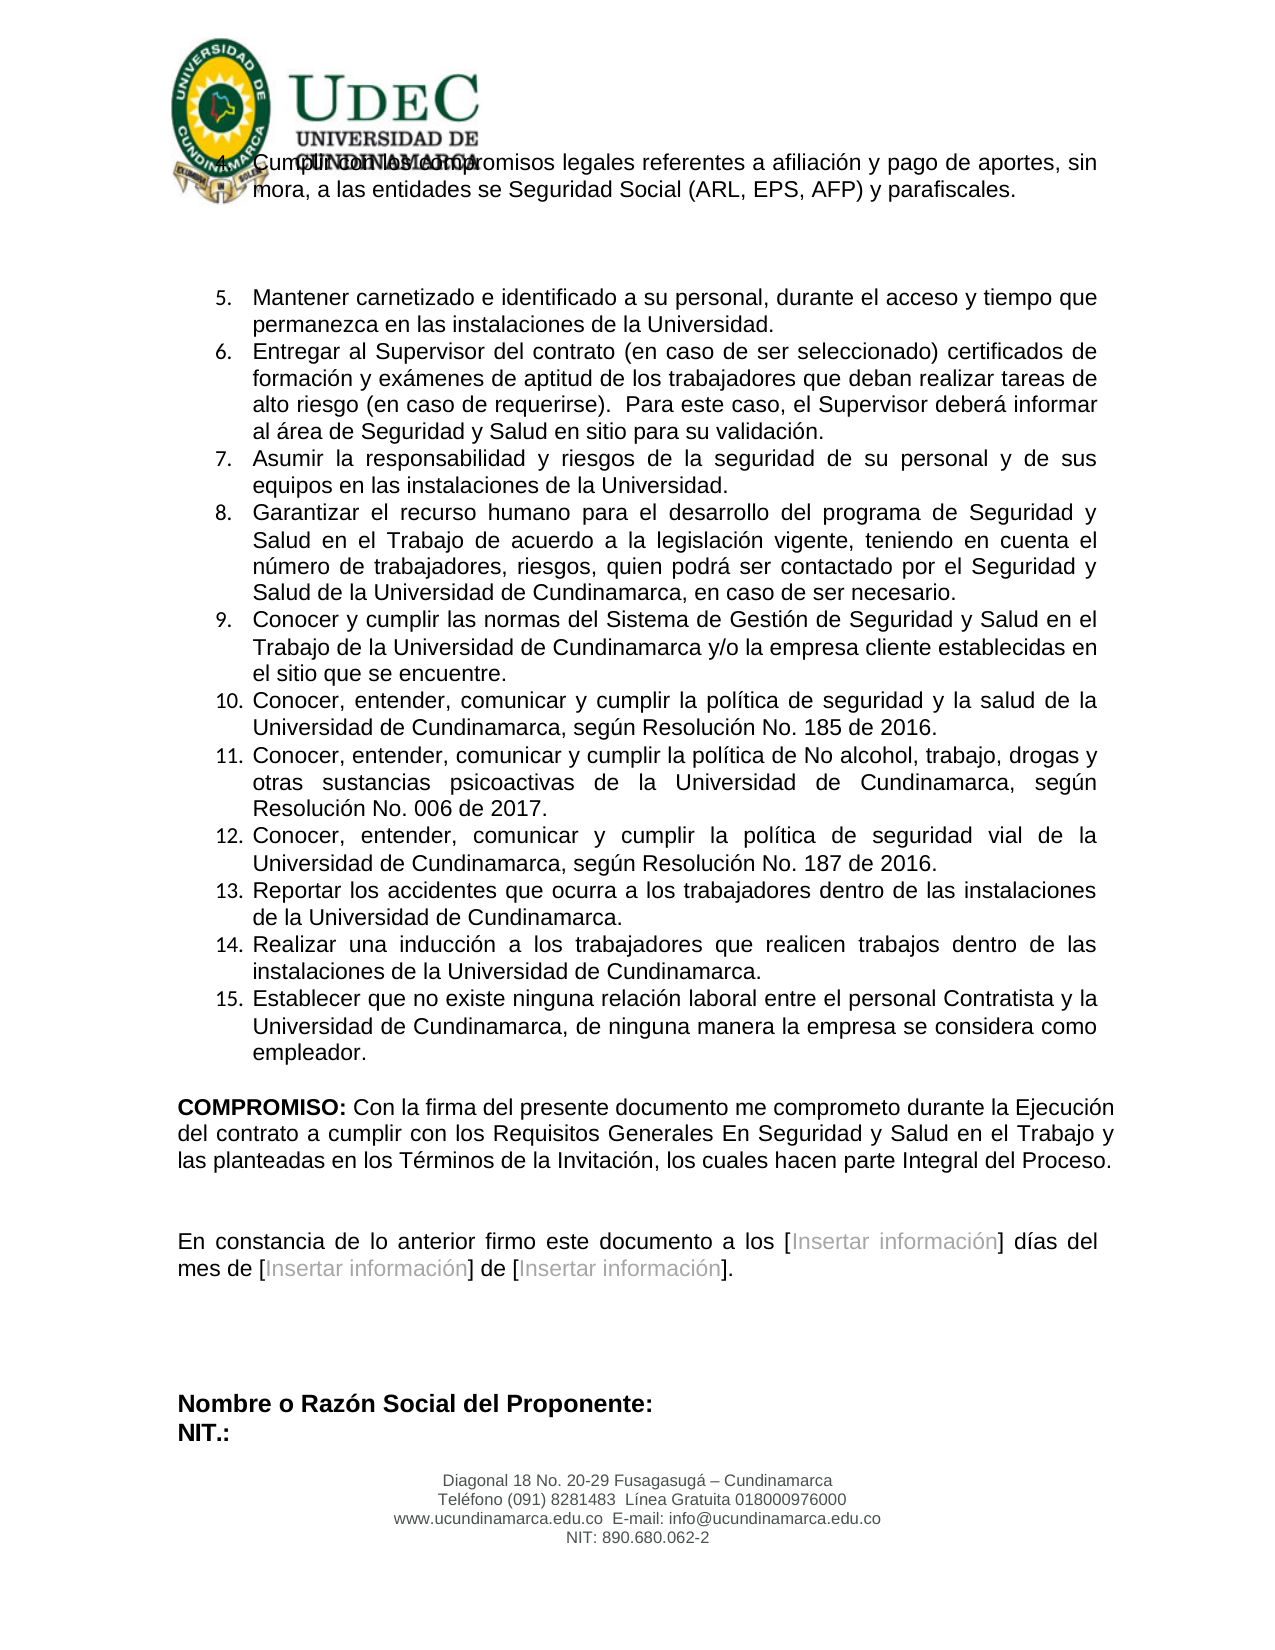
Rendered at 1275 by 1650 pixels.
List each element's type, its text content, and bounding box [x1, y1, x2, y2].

list Mantener carnetizado e identificado a su personal, durante el acceso y tiempo que permanezca en las instalaciones de la Universidad. [215, 283, 1098, 337]
text NIT.: [177, 1417, 1098, 1446]
list Garantizar el recurso humano para el desarrollo del programa de Seguridad y Salud en el Trabajo de acuerdo a la legislación vigente, teniendo en cuenta el número de trabajadores, riesgos, quien podrá ser contactado por el Seguridad y Salud de la Universidad de Cundinamarca, en caso de ser necesario. [215, 498, 1098, 606]
picture [170, 37, 483, 206]
list Asumir la responsabilidad y riesgos de la seguridad de su personal y de sus equipos en las instalaciones de la Universidad. [215, 444, 1098, 498]
list Conocer, entender, comunicar y cumplir la política de No alcohol, trabajo, drogas y otras sustancias psicoactivas de la Universidad de Cundinamarca, según Resolución No. 006 de 2017. [215, 741, 1098, 821]
text Nombre o Razón Social del Proponente: [177, 1389, 1098, 1417]
list Entregar al Supervisor del contrato (en caso de ser seleccionado) certificados de formación y exámenes de aptitud de los trabajadores que deban realizar tareas de alto riesgo (en caso de requerirse). Para este caso, el Supervisor deberá informar al área de Seguridad y Salud en sitio para su validación. [215, 337, 1098, 444]
list Cumplir con los compromisos legales referentes a afiliación y pago de aportes, sin mora, a las entidades se Seguridad Social (ARL, EPS, AFP) y parafiscales. [215, 148, 1098, 202]
text En constancia de lo anterior firmo este documento a los [Insertar información] días del mes de [Insertar información] de [Insertar información]. [177, 1228, 1098, 1281]
list Conocer, entender, comunicar y cumplir la política de seguridad y la salud de la Universidad de Cundinamarca, según Resolución No. 185 de 2016. [215, 686, 1098, 741]
list Realizar una inducción a los trabajadores que realicen trabajos dentro de las instalaciones de la Universidad de Cundinamarca. [215, 930, 1098, 984]
list Conocer, entender, comunicar y cumplir la política de seguridad vial de la Universidad de Cundinamarca, según Resolución No. 187 de 2016. [215, 821, 1098, 876]
text COMPROMISO: Con la firma del presente documento me comprometo durante la Ejecución del contrato a cumplir con los Requisitos Generales En Seguridad y Salud en el Trabajo y las planteadas en los Términos de la Invitación, los cuales hacen parte Integral del Proceso. [177, 1094, 1115, 1173]
list Establecer que no existe ninguna relación laboral entre el personal Contratista y la Universidad de Cundinamarca, de ninguna manera la empresa se considera como empleador. [215, 984, 1098, 1065]
list Conocer y cumplir las normas del Sistema de Gestión de Seguridad y Salud en el Trabajo de la Universidad de Cundinamarca y/o la empresa cliente establecidas en el sitio que se encuentre. [215, 606, 1098, 686]
list Reportar los accidentes que ocurra a los trabajadores dentro de las instalaciones de la Universidad de Cundinamarca. [215, 876, 1098, 930]
